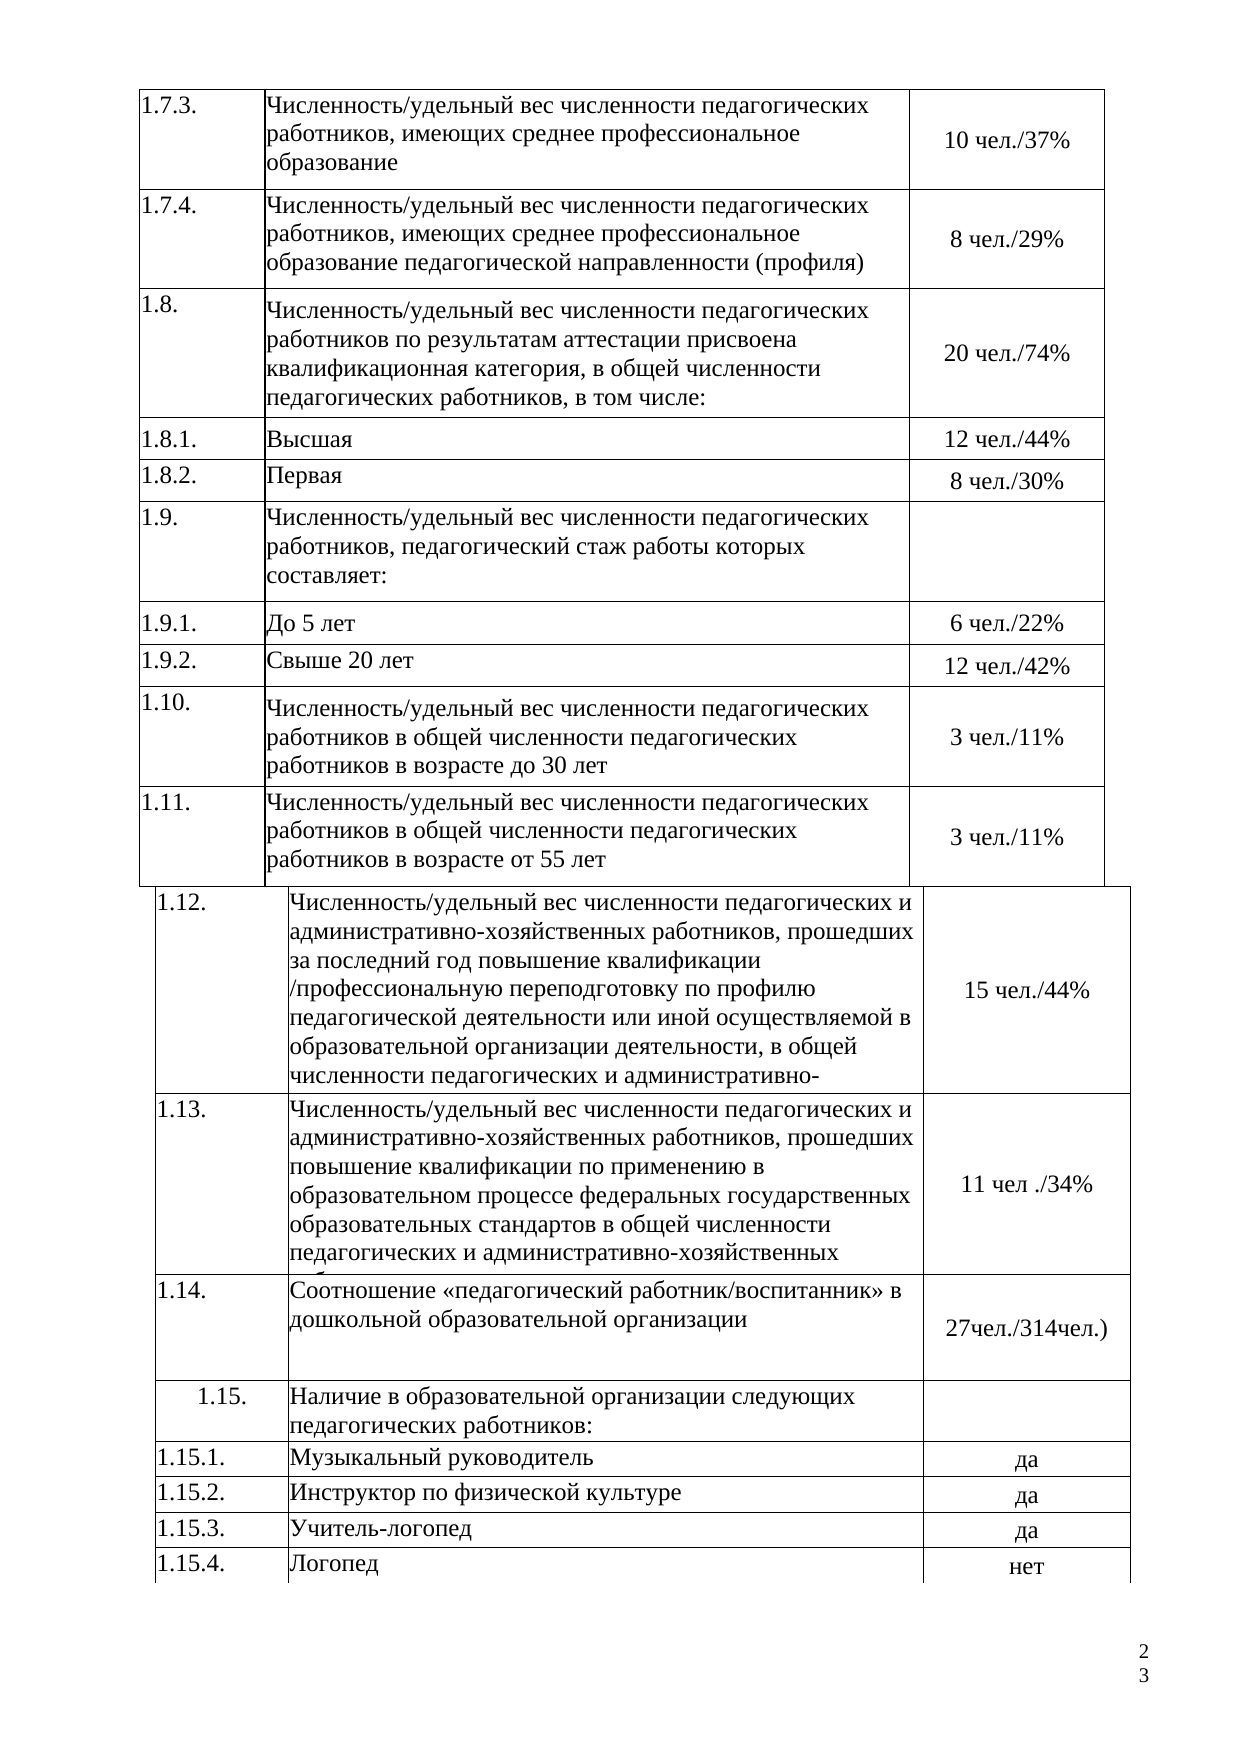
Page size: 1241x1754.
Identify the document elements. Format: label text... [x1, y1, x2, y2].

table_cell 1.11. [140, 787, 264, 886]
table_cell Свыше 20 лет [266, 645, 909, 686]
table_cell Логопед [289, 1548, 923, 1583]
table_cell Инструктор по физической культуре [289, 1477, 923, 1512]
table_cell 1.15.2. [156, 1477, 288, 1512]
table_cell 27чел./314чел.) [924, 1275, 1130, 1380]
table_cell Численность/удельный вес численности педагогических и административно-хозяйственных работников, прошедших повышение квалификации по применению в образовательном процессе федеральных государственных образовательных стандартов в общей численности педагогических и административно-хозяйственных работников [289, 1094, 923, 1274]
table_cell да [924, 1477, 1130, 1512]
table_cell 1.7.4. [140, 190, 264, 288]
table_cell Высшая [266, 418, 909, 459]
table_cell Численность/удельный вес численности педагогических работников, имеющих среднее профессиональное образование педагогической направленности (профиля) [266, 190, 909, 288]
table_cell 1.15.3. [156, 1513, 288, 1547]
table_cell 1.9.1. [140, 602, 264, 644]
table_cell 1.8. [140, 289, 264, 417]
table_cell 1.10. [140, 687, 264, 786]
table_cell 1.15.1. [156, 1442, 288, 1476]
table_cell До 5 лет [266, 602, 909, 644]
table_cell 1.14. [156, 1275, 288, 1380]
table_cell 1.8.2. [140, 460, 264, 501]
table_cell Численность/удельный вес численности педагогических работников, имеющих среднее профессиональное образование [266, 90, 909, 189]
table_cell 1.9.2. [140, 645, 264, 686]
table_cell [910, 502, 1104, 601]
table_cell Численность/удельный вес численности педагогических работников по результатам аттестации присвоена квалификационная категория, в общей численности педагогических работников, в том числе: [266, 289, 909, 417]
table_cell 3 чел./11% [910, 787, 1104, 886]
table_cell 3 чел./11% [910, 687, 1104, 786]
table_cell 8 чел./29% [910, 190, 1104, 288]
table_cell Учитель-логопед [289, 1513, 923, 1547]
table_cell [924, 1381, 1130, 1441]
table_cell Музыкальный руководитель [289, 1442, 923, 1476]
table_cell 1.13. [156, 1094, 288, 1274]
table_cell 1.7.3. [140, 90, 264, 189]
table_cell 15 чел./44% [924, 887, 1130, 1093]
table_cell 1.8.1. [140, 418, 264, 459]
table_cell 1.15. [156, 1381, 288, 1441]
table_cell Численность/удельный вес численности педагогических работников, педагогический стаж работы которых составляет: [266, 502, 909, 601]
table_cell Численность/удельный вес численности педагогических и административно-хозяйственных работников, прошедших за последний год повышение квалификации /профессиональную переподготовку по профилю педагогической деятельности или иной осуществляемой в образовательной организации деятельности, в общей численности педагогических и административно- хозяйственных работников [289, 887, 923, 1093]
table_cell Численность/удельный вес численности педагогических работников в общей численности педагогических работников в возрасте от 55 лет [266, 787, 909, 886]
table_cell Первая [266, 460, 909, 501]
table_cell Численность/удельный вес численности педагогических работников в общей численности педагогических работников в возрасте до 30 лет [266, 687, 909, 786]
table_cell да [924, 1513, 1130, 1547]
table_cell 1.15.4. [156, 1548, 288, 1583]
table_cell Наличие в образовательной организации следующих педагогических работников: [289, 1381, 923, 1441]
table_cell Соотношение «педагогический работник/воспитанник» в дошкольной образовательной организации [289, 1275, 923, 1380]
table_cell нет [924, 1548, 1130, 1583]
table_cell 10 чел./37% [910, 90, 1104, 189]
table_cell 20 чел./74% [910, 289, 1104, 417]
table_cell 8 чел./30% [910, 460, 1104, 501]
table_cell 11 чел ./34% [924, 1094, 1130, 1274]
table_cell да [924, 1442, 1130, 1476]
table_cell 12 чел./42% [910, 645, 1104, 686]
table_cell 6 чел./22% [910, 602, 1104, 644]
table_cell 12 чел./44% [910, 418, 1104, 459]
table_cell 1.12. [156, 887, 288, 1093]
table_cell 1.9. [140, 502, 264, 601]
